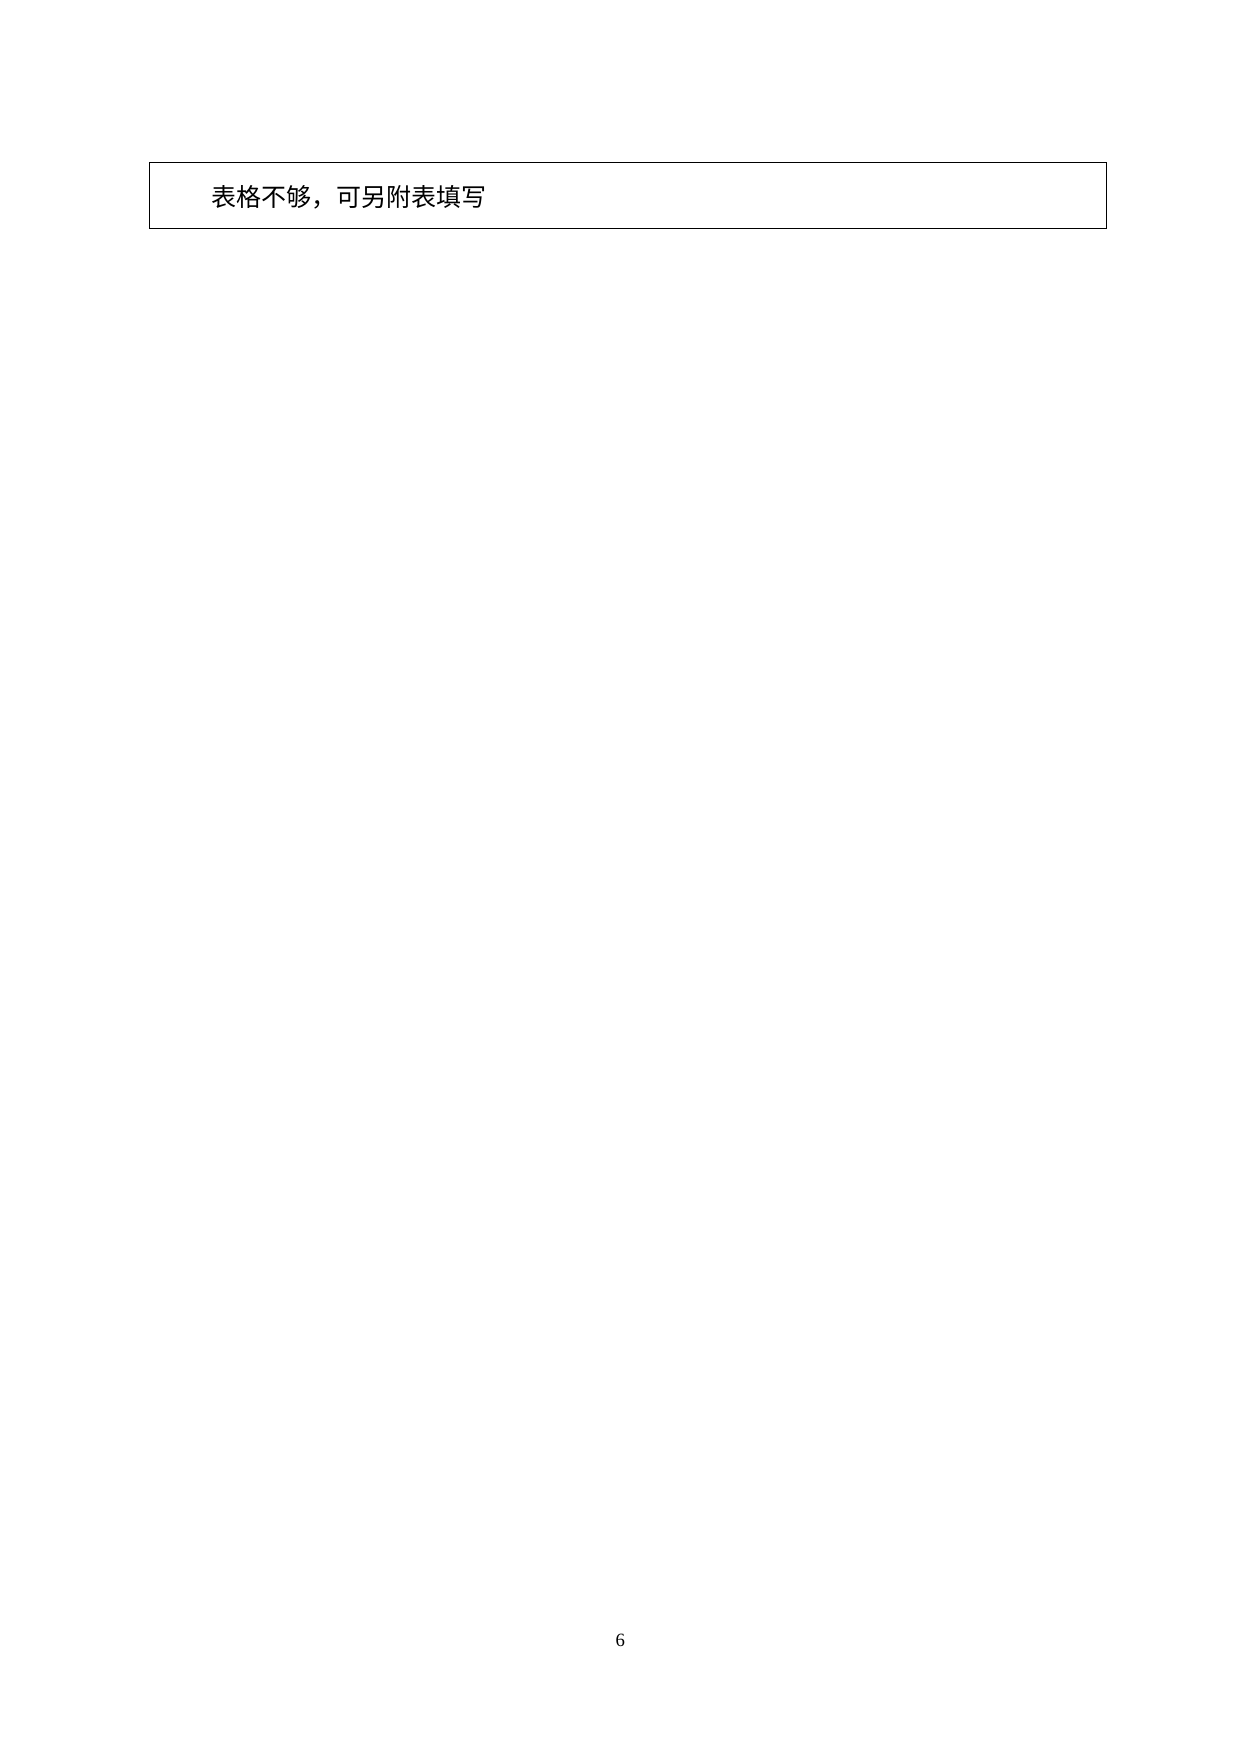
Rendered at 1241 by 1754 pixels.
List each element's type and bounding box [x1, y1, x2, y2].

table_header [150, 163, 1106, 228]
